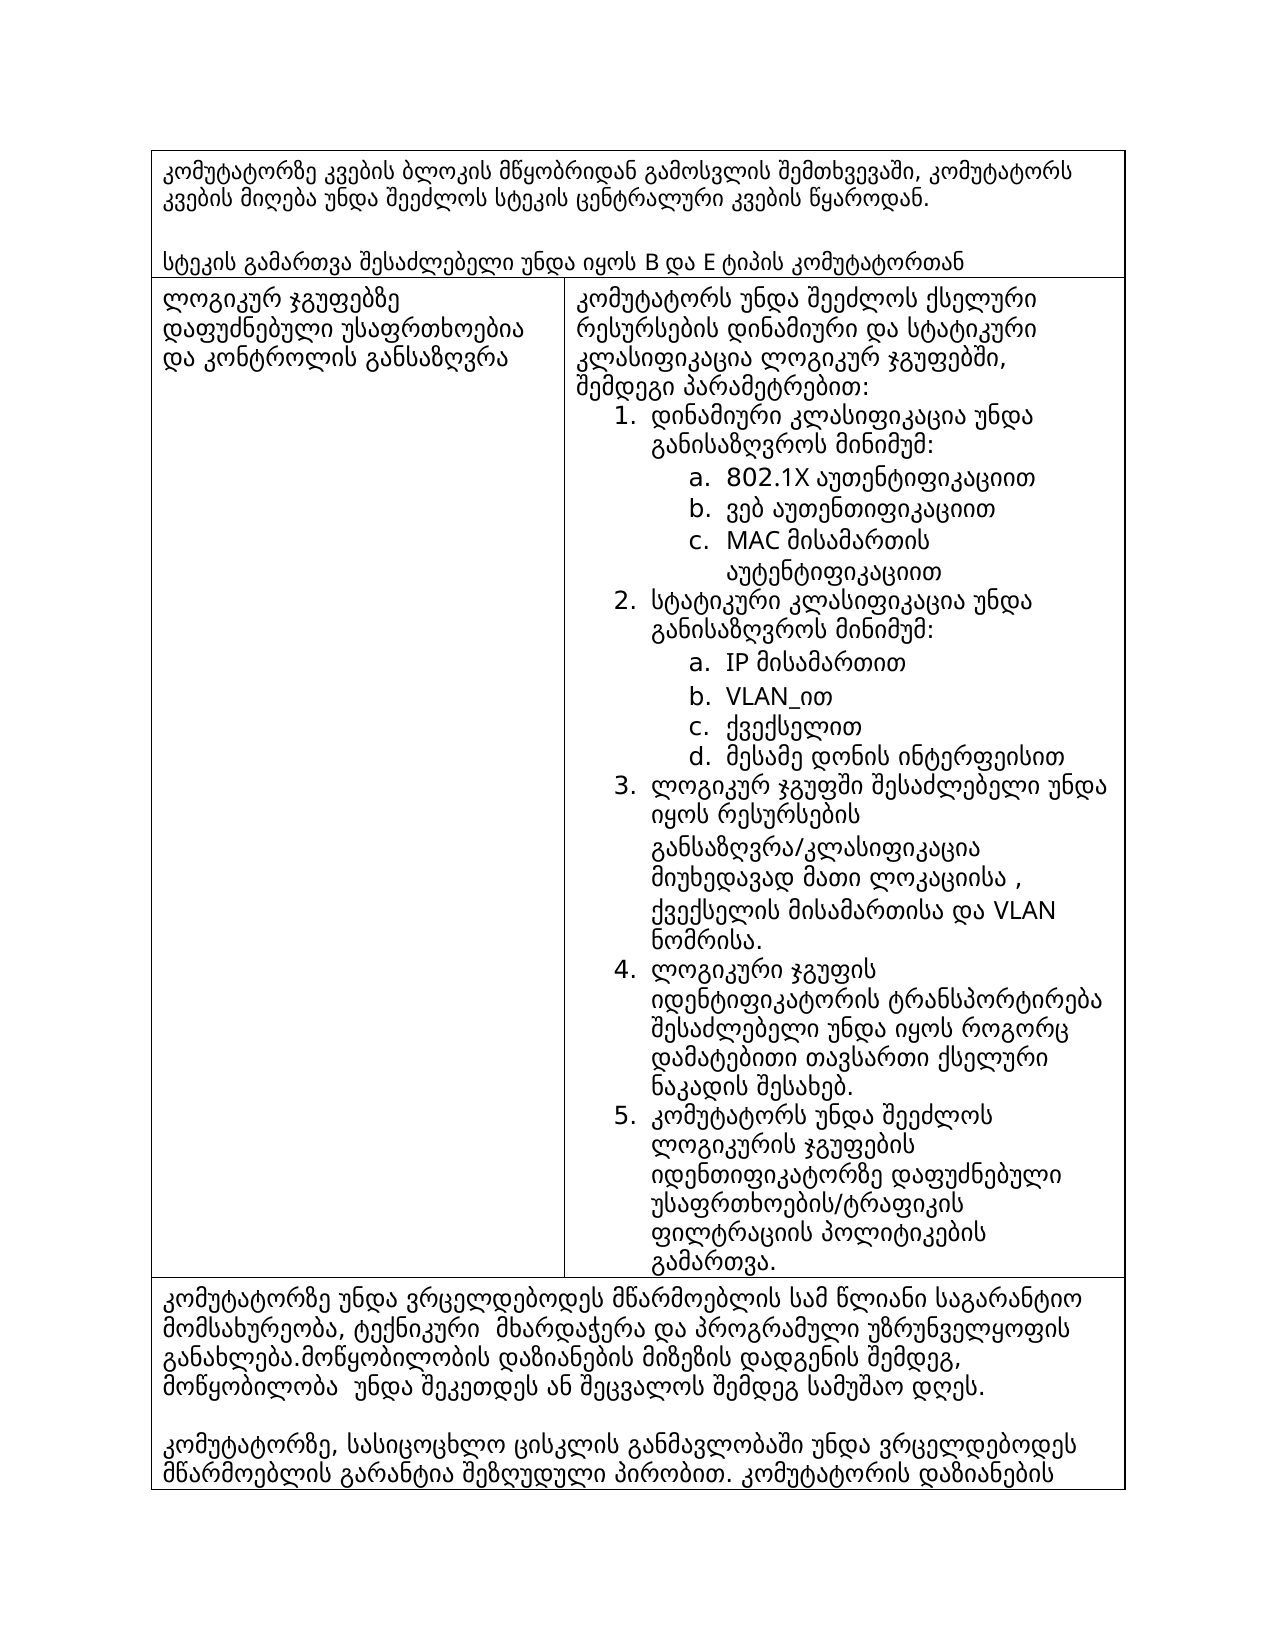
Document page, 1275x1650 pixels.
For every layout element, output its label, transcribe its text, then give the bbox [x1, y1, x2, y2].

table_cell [152, 151, 1124, 277]
table_cell კომუტატორს უნდა შეეძლოს ქსელური რესურსების დინამიური და სტატიკური კლასიფიკაცია ლოგიკურ ჯგუფებში, შემდეგი პარამეტრებით: დინამიური კლასიფიკაცია უნდა განისაზღვროს მინიმუმ: 802.1X აუთენტიფიკაციით ვებ აუთენთიფიკაციით MAC მისამართის აუტენტიფიკაციით სტატიკური კლასიფიკაცია უნდა განისაზღვროს მინიმუმ: IP მისამართით VLAN_ით ქვექსელით მესამე დონის ინტერფეისით ლოგიკურ ჯგუფში შესაძლებელი უნდა იყოს რესურსების განსაზღვრა/კლასიფიკაცია მიუხედავად მათი ლოკაციისა , ქვექსელის მისამართისა და VLAN ნომრისა. ლოგიკური ჯგუფის იდენტიფიკატორის ტრანსპორტირება შესაძლებელი უნდა იყოს როგორც დამატებითი თავსართი ქსელური ნაკადის შესახებ. კომუტატორს უნდა შეეძლოს ლოგიკურის ჯგუფების იდენთიფიკატორზე დაფუძნებული უსაფრთხოების/ტრაფიკის ფილტრაციის პოლიტიკების გამართვა. [565, 278, 1124, 1277]
table_cell ლოგიკურ ჯგუფებზე დაფუძნებული უსაფრთხოებია და კონტროლის განსაზღვრა [152, 278, 564, 1277]
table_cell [152, 1278, 1124, 1489]
